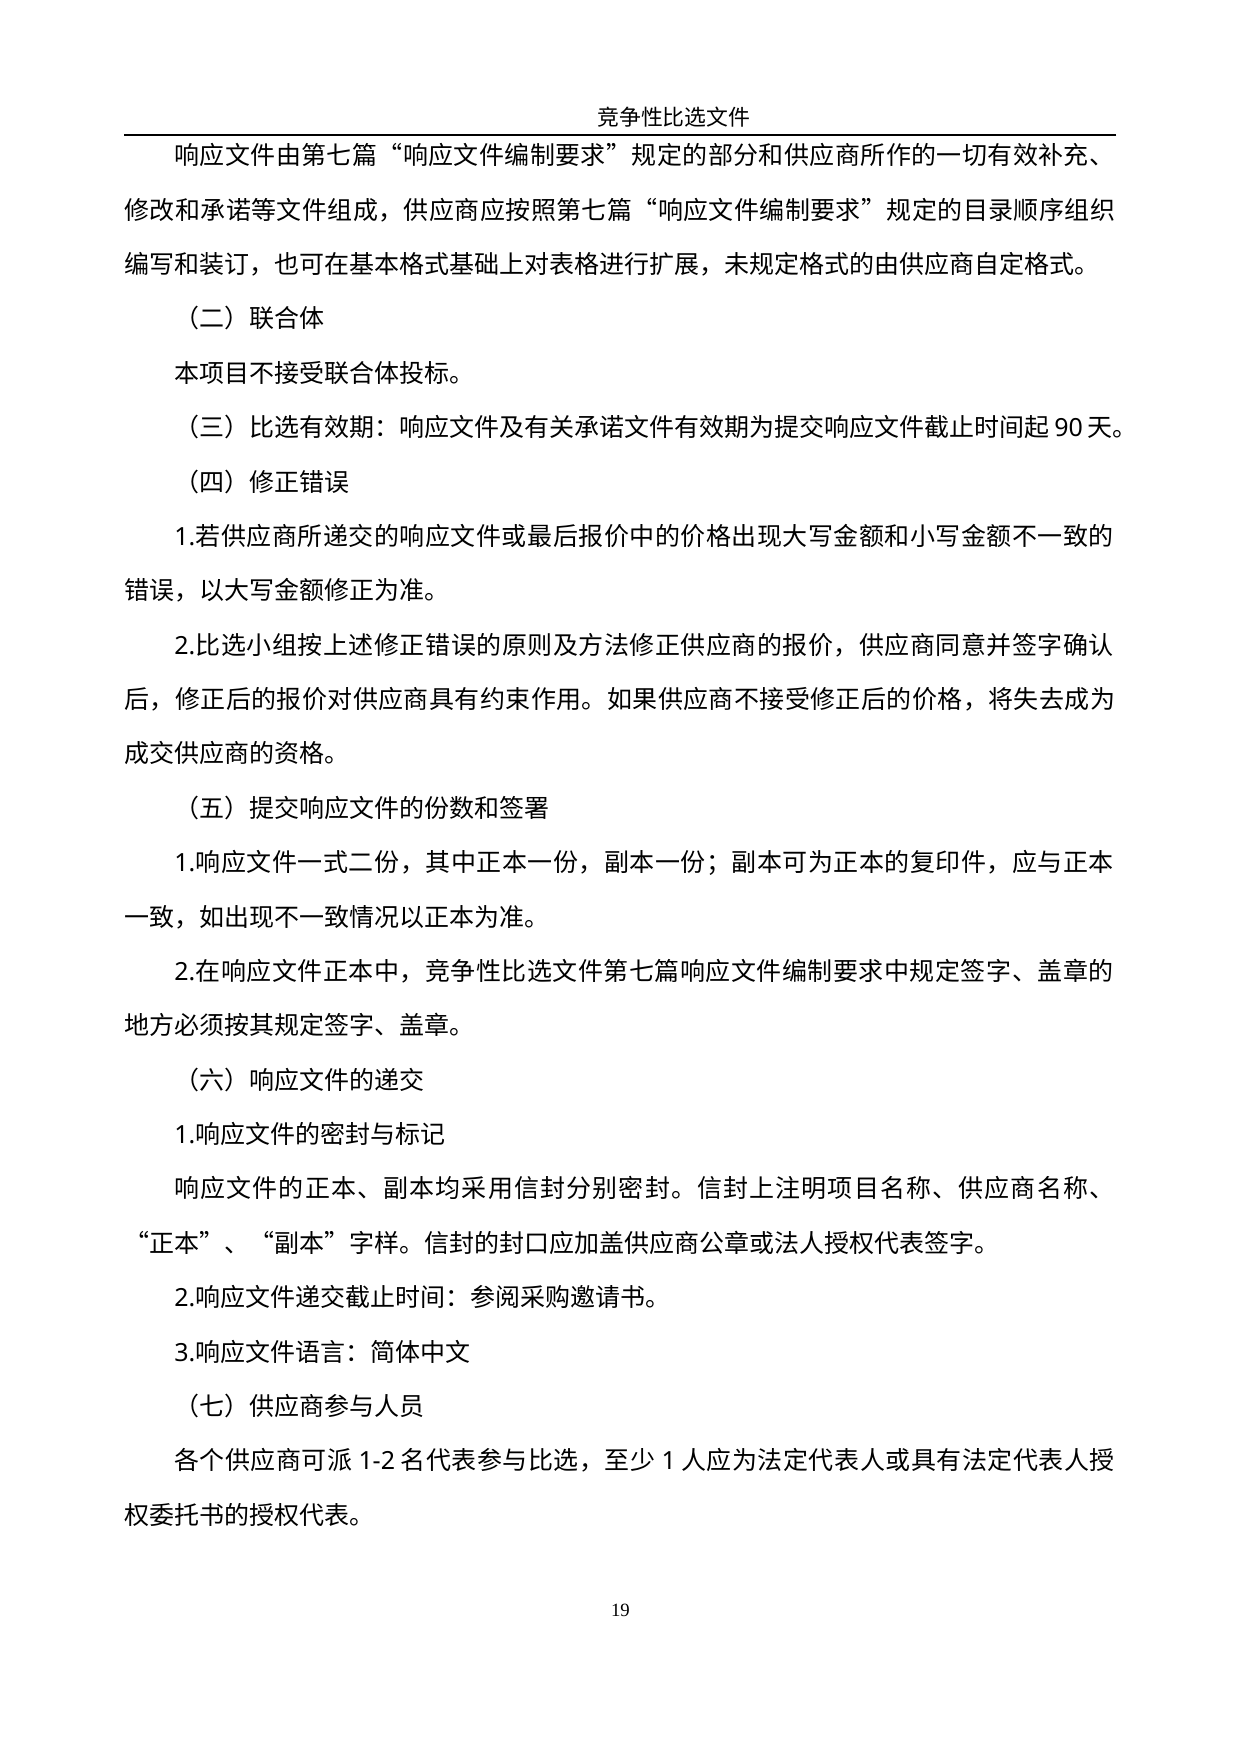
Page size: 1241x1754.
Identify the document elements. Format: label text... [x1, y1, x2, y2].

text 响应文件的正本、副本均采用信封分别密封。信封上注明项目名称、供应商名称、“正本”、“副本”字样。信封的封口应加盖供应商公章或法人授权代表签字。 [124, 1169, 1116, 1259]
text （六）响应文件的递交 [124, 1060, 1116, 1096]
text 1.响应文件的密封与标记 [124, 1114, 1116, 1151]
text （二）联合体 [124, 299, 1116, 335]
text （四）修正错误 [124, 462, 1116, 498]
text 2.在响应文件正本中，竞争性比选文件第七篇响应文件编制要求中规定签字、盖章的地方必须按其规定签字、盖章。 [124, 951, 1116, 1042]
text 本项目不接受联合体投标。 [124, 353, 1116, 389]
text 3.响应文件语言：简体中文 [124, 1332, 1116, 1368]
text 1.响应文件一式二份，其中正本一份，副本一份；副本可为正本的复印件，应与正本一致，如出现不一致情况以正本为准。 [124, 843, 1116, 933]
text 各个供应商可派1-2名代表参与比选，至少1人应为法定代表人或具有法定代表人授权委托书的授权代表。 [124, 1441, 1116, 1531]
text （七）供应商参与人员 [124, 1386, 1116, 1423]
text 1.若供应商所递交的响应文件或最后报价中的价格出现大写金额和小写金额不一致的错误，以大写金额修正为准。 [124, 516, 1116, 607]
text 2.比选小组按上述修正错误的原则及方法修正供应商的报价，供应商同意并签字确认后，修正后的报价对供应商具有约束作用。如果供应商不接受修正后的价格，将失去成为成交供应商的资格。 [124, 625, 1116, 770]
text 2.响应文件递交截止时间：参阅采购邀请书。 [124, 1278, 1116, 1314]
text （五）提交响应文件的份数和签署 [124, 788, 1116, 824]
text （三）比选有效期：响应文件及有关承诺文件有效期为提交响应文件截止时间起90天。 [124, 408, 1116, 444]
text 响应文件由第七篇“响应文件编制要求”规定的部分和供应商所作的一切有效补充、修改和承诺等文件组成，供应商应按照第七篇“响应文件编制要求”规定的目录顺序组织编写和装订，也可在基本格式基础上对表格进行扩展，未规定格式的由供应商自定格式。 [124, 136, 1116, 281]
